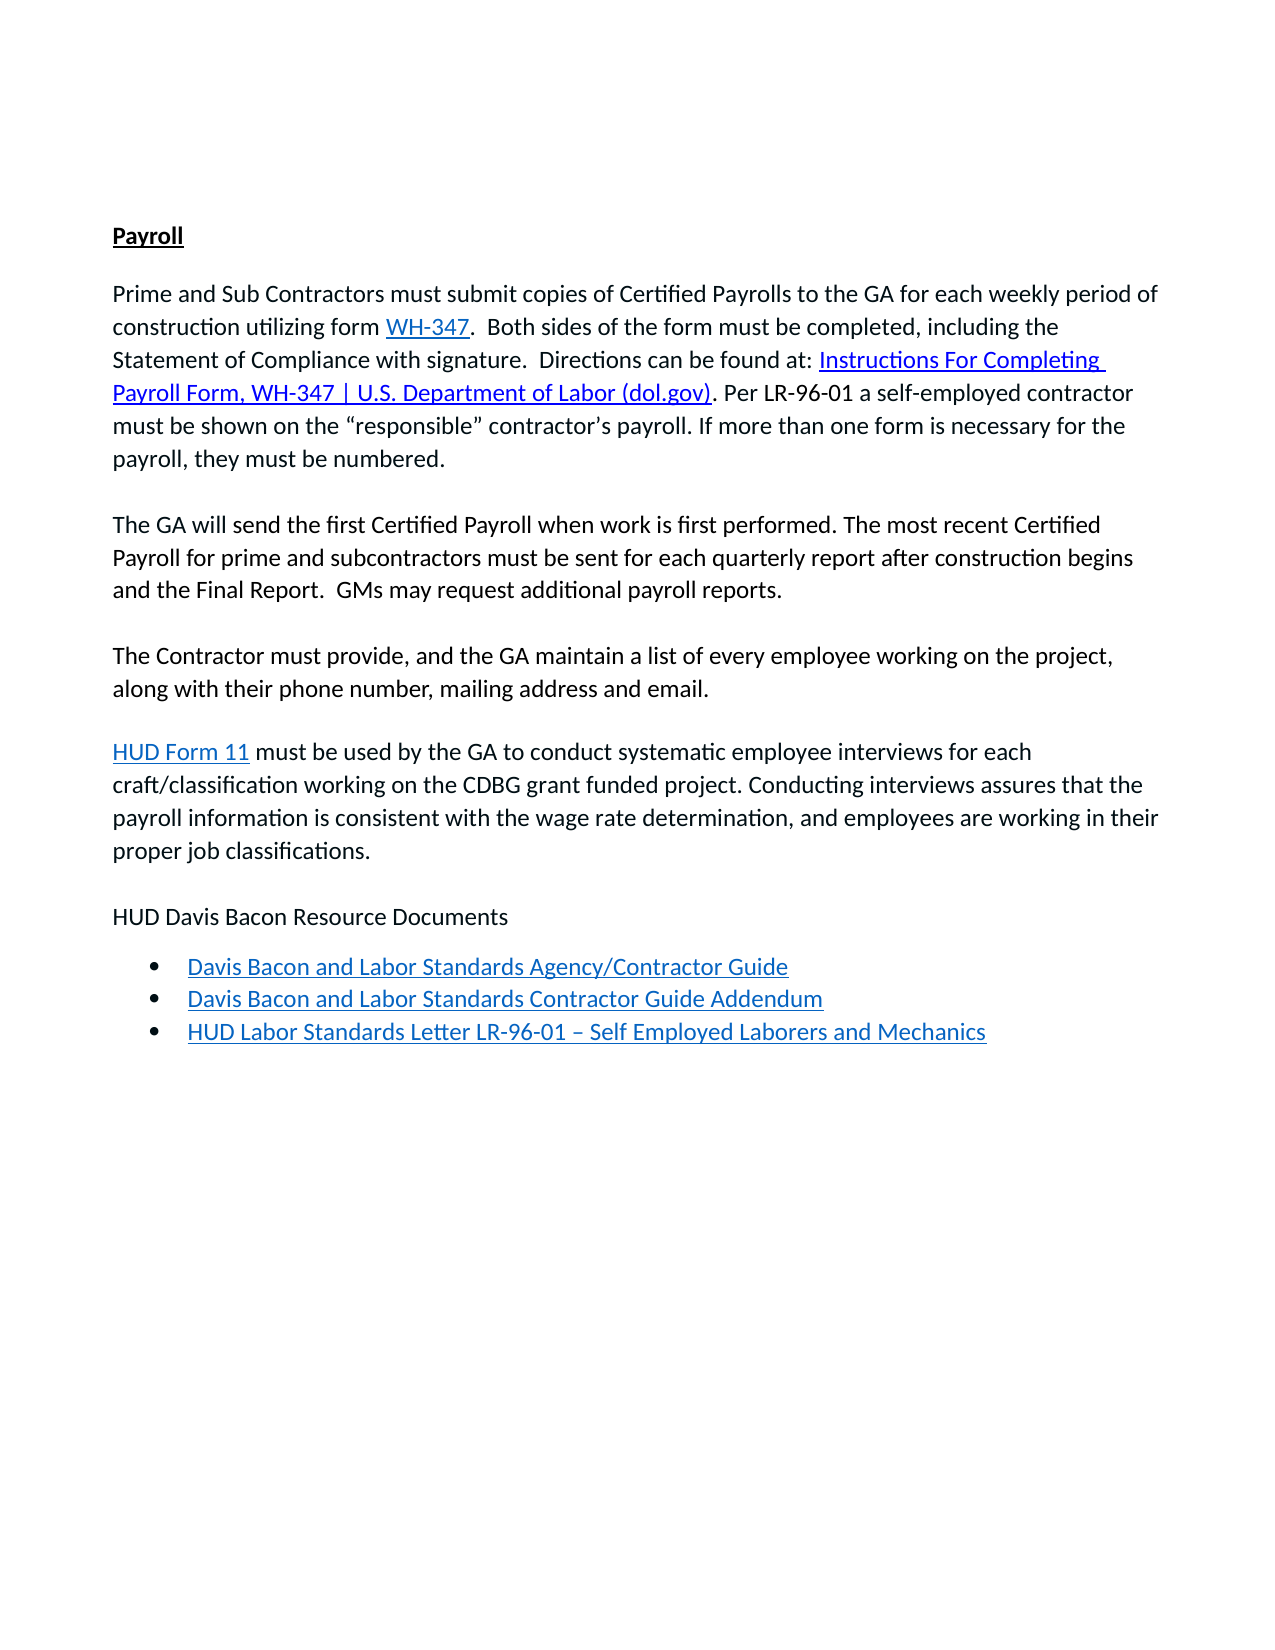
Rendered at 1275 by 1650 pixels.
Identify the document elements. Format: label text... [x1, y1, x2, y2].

list Davis Bacon and Labor Standards Agency/Contractor Guide [150, 951, 1162, 981]
text HUD Davis Bacon Resource Documents [112, 901, 1162, 932]
text The Contractor must provide, and the GA maintain a list of every employee working on the project, along with their phone number, mailing address and email. [112, 640, 1162, 704]
text Payroll [112, 220, 1162, 251]
text Prime and Sub Contractors must submit copies of Certified Payrolls to the GA for each weekly period of construction utilizing form WH-347. Both sides of the form must be completed, including the Statement of Compliance with signature. Directions can be found at: Instructions For Completing Payroll Form, WH-347 | U.S. Department of Labor (dol.gov). Per LR-96-01 a self-employed contractor must be shown on the “responsible” contractor’s payroll. If more than one form is necessary for the payroll, they must be numbered. [112, 278, 1162, 473]
text The GA will send the first Certified Payroll when work is first performed. The most recent Certified Payroll for prime and subcontractors must be sent for each quarterly report after construction begins and the Final Report. GMs may request additional payroll reports. [112, 509, 1162, 605]
list HUD Labor Standards Letter LR-96-01 – Self Employed Laborers and Mechanics [150, 1016, 1162, 1047]
text HUD Form 11 must be used by the GA to conduct systematic employee interviews for each craft/classification working on the CDBG grant funded project. Conducting interviews assures that the payroll information is consistent with the wage rate determination, and employees are working in their proper job classifications. [112, 736, 1162, 866]
list Davis Bacon and Labor Standards Contractor Guide Addendum [150, 983, 1162, 1014]
